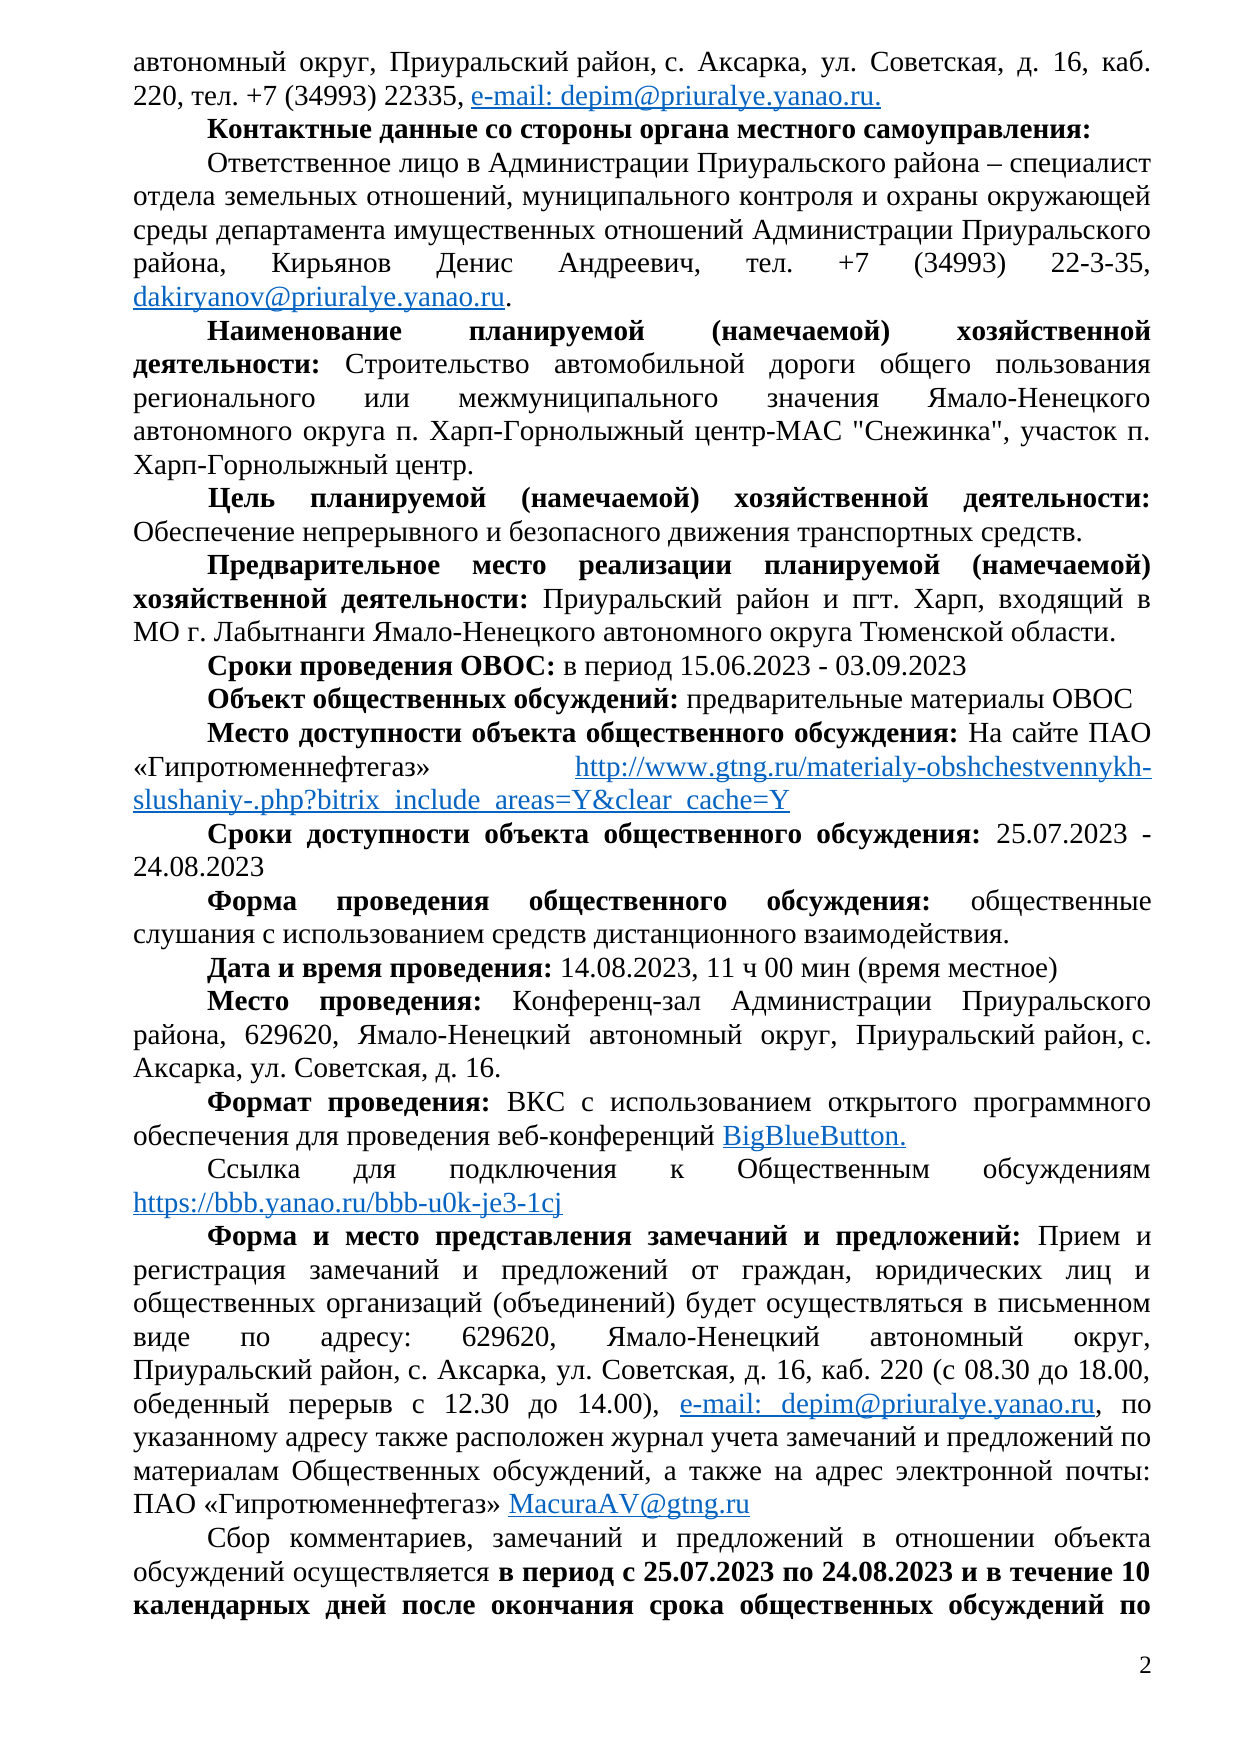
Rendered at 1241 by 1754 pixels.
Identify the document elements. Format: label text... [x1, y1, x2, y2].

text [133, 1520, 1152, 1621]
text Место проведения: Конференц-зал Администрации Приуральского района, 629620, Ямало-Ненецкий автономный округ, Приуральский район, с. Аксарка, ул. Советская, д. 16. [133, 983, 1152, 1084]
text Цель планируемой (намечаемой) хозяйственной деятельности: Обеспечение непрерывного и безопасного движения транспортных средств. [133, 480, 1152, 547]
text Объект общественных обсуждений: предварительные материалы ОВОС [133, 682, 1152, 715]
text Формат проведения: ВКС с использованием открытого программного обеспечения для проведения веб-конференций BigBlueButton. [133, 1084, 1152, 1151]
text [133, 44, 1152, 111]
text Сроки доступности объекта общественного обсуждения: 25.07.2023 - 24.08.2023 [133, 816, 1152, 883]
text Ответственное лицо в Администрации Приуральского района – специалист отдела земельных отношений, муниципального контроля и охраны окружающей среды департамента имущественных отношений Администрации Приуральского района, Кирьянов Денис Андреевич, тел. +7 (34993) 22-3-35, dakiryanov@priuralye.yanao.ru. [133, 145, 1152, 313]
text Ссылка для подключения к Общественным обсуждениям https://bbb.yanao.ru/bbb-u0k-je3-1cj [133, 1151, 1152, 1218]
text Место доступности объекта общественного обсуждения: На сайте ПАО «Гипротюменнефтегаз» http://www.gtng.ru/materialy-obshchestvennykh-slushaniy-.php?bitrix_include_areas=Y&clear_cache=Y [133, 715, 1152, 816]
text Форма и место представления замечаний и предложений: Прием и регистрация замечаний и предложений от граждан, юридических лиц и общественных организаций (объединений) будет осуществляться в письменном виде по адресу: 629620, Ямало-Ненецкий автономный округ, Приуральский район, с. Аксарка, ул. Советская, д. 16, каб. 220 (с 08.30 до 18.00, обеденный перерыв с 12.30 до 14.00), e-mail: depim@priuralye.yanao.ru, по указанному адресу также расположен журнал учета замечаний и предложений по материалам Общественных обсуждений, а также на адрес электронной почты: ПАО «Гипротюменнефтегаз» MacuraAV@gtng.ru [133, 1218, 1152, 1520]
text Сроки проведения ОВОС: в период 15.06.2023 - 03.09.2023 [133, 648, 1152, 682]
text Форма проведения общественного обсуждения: общественные слушания с использованием средств дистанционного взаимодействия. [133, 883, 1152, 950]
text Наименование планируемой (намечаемой) хозяйственной деятельности: Строительство автомобильной дороги общего пользования регионального или межмуниципального значения Ямало-Ненецкого автономного округа п. Харп-Горнолыжный центр-МАС "Снежинка", участок п. Харп-Горнолыжный центр. [133, 313, 1152, 480]
text Предварительное место реализации планируемой (намечаемой) хозяйственной деятельности: Приуральский район и пгт. Харп, входящий в МО г. Лабытнанги Ямало-Ненецкого автономного округа Тюменской области. [133, 547, 1152, 648]
text Контактные данные со стороны органа местного самоуправления: [133, 111, 1152, 145]
text Дата и время проведения: 14.08.2023, 11 ч 00 мин (время местное) [133, 950, 1152, 983]
